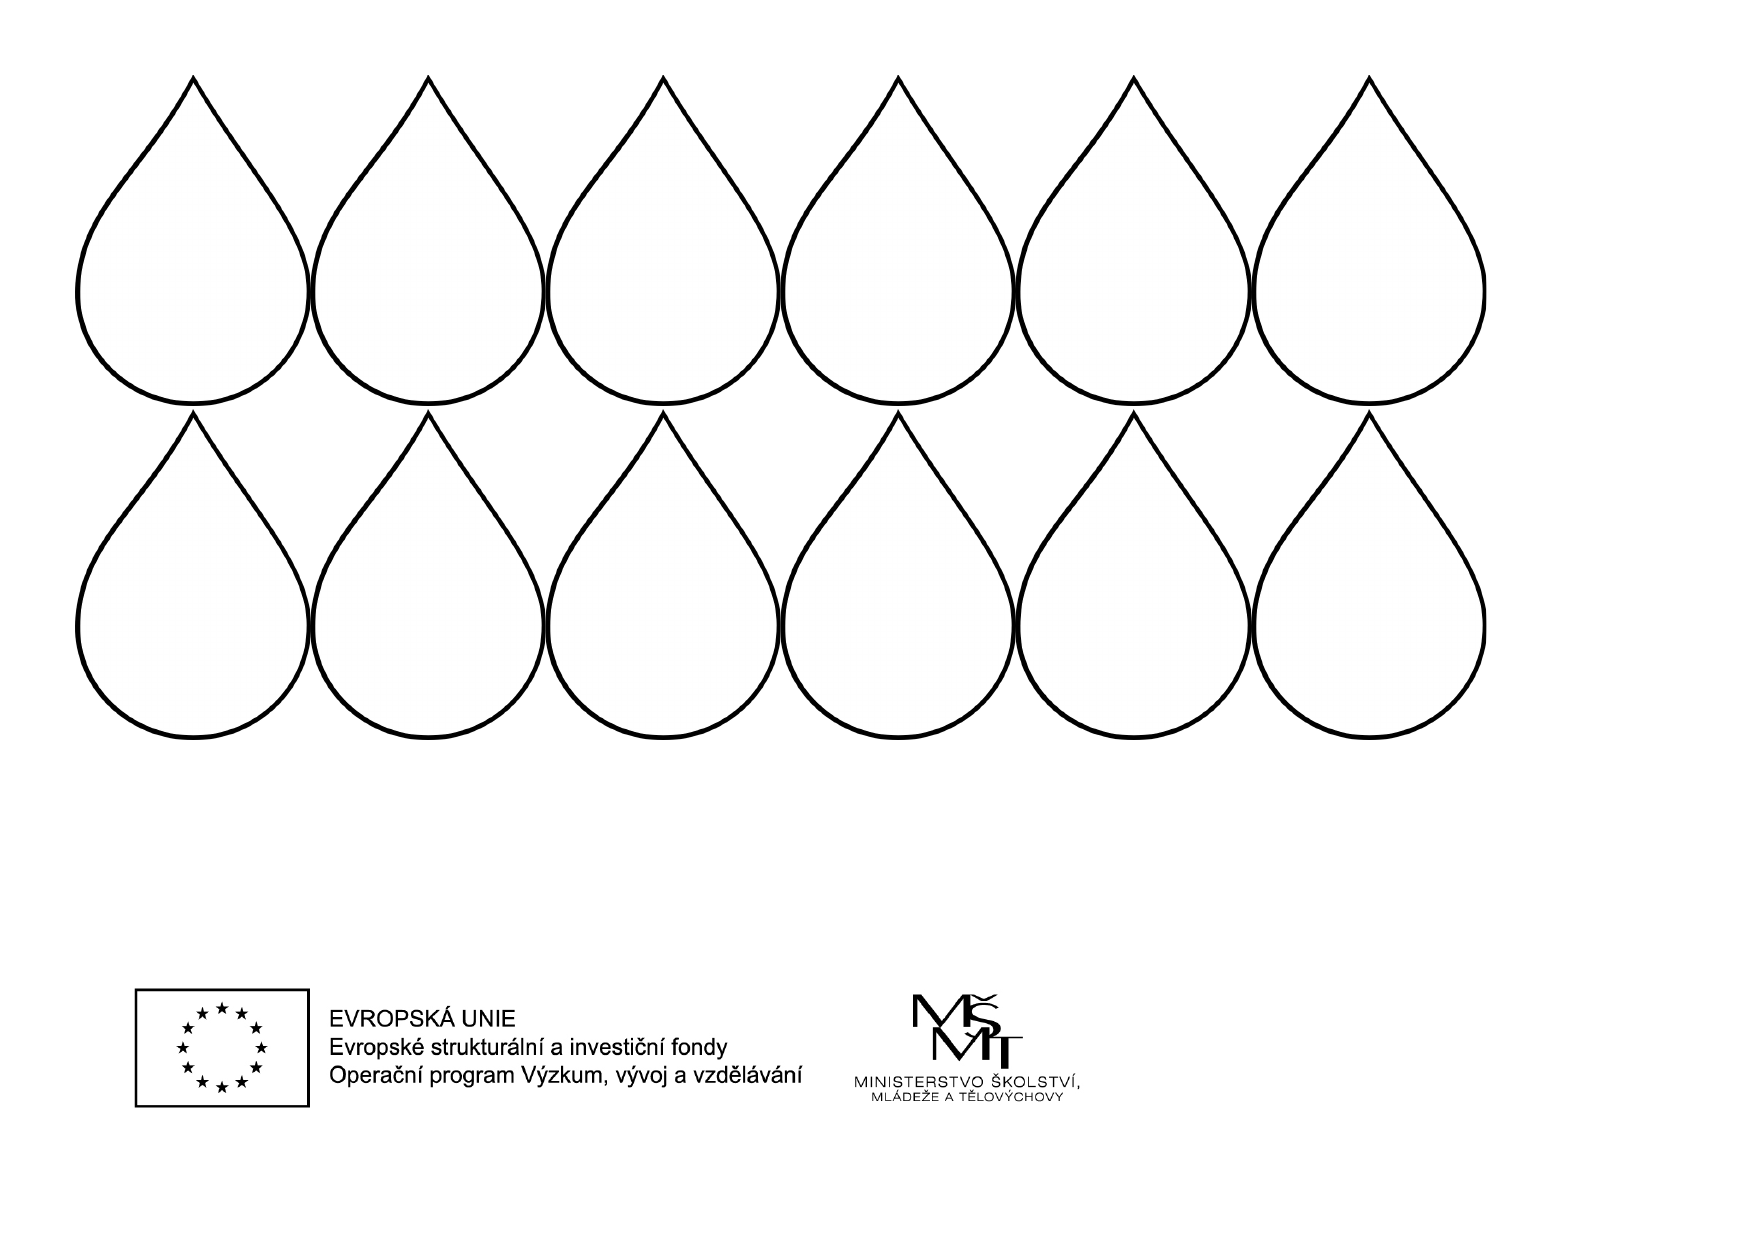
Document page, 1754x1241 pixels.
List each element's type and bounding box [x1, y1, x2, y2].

picture [75, 409, 1487, 740]
picture [75, 929, 1138, 1166]
picture [75, 75, 1487, 406]
